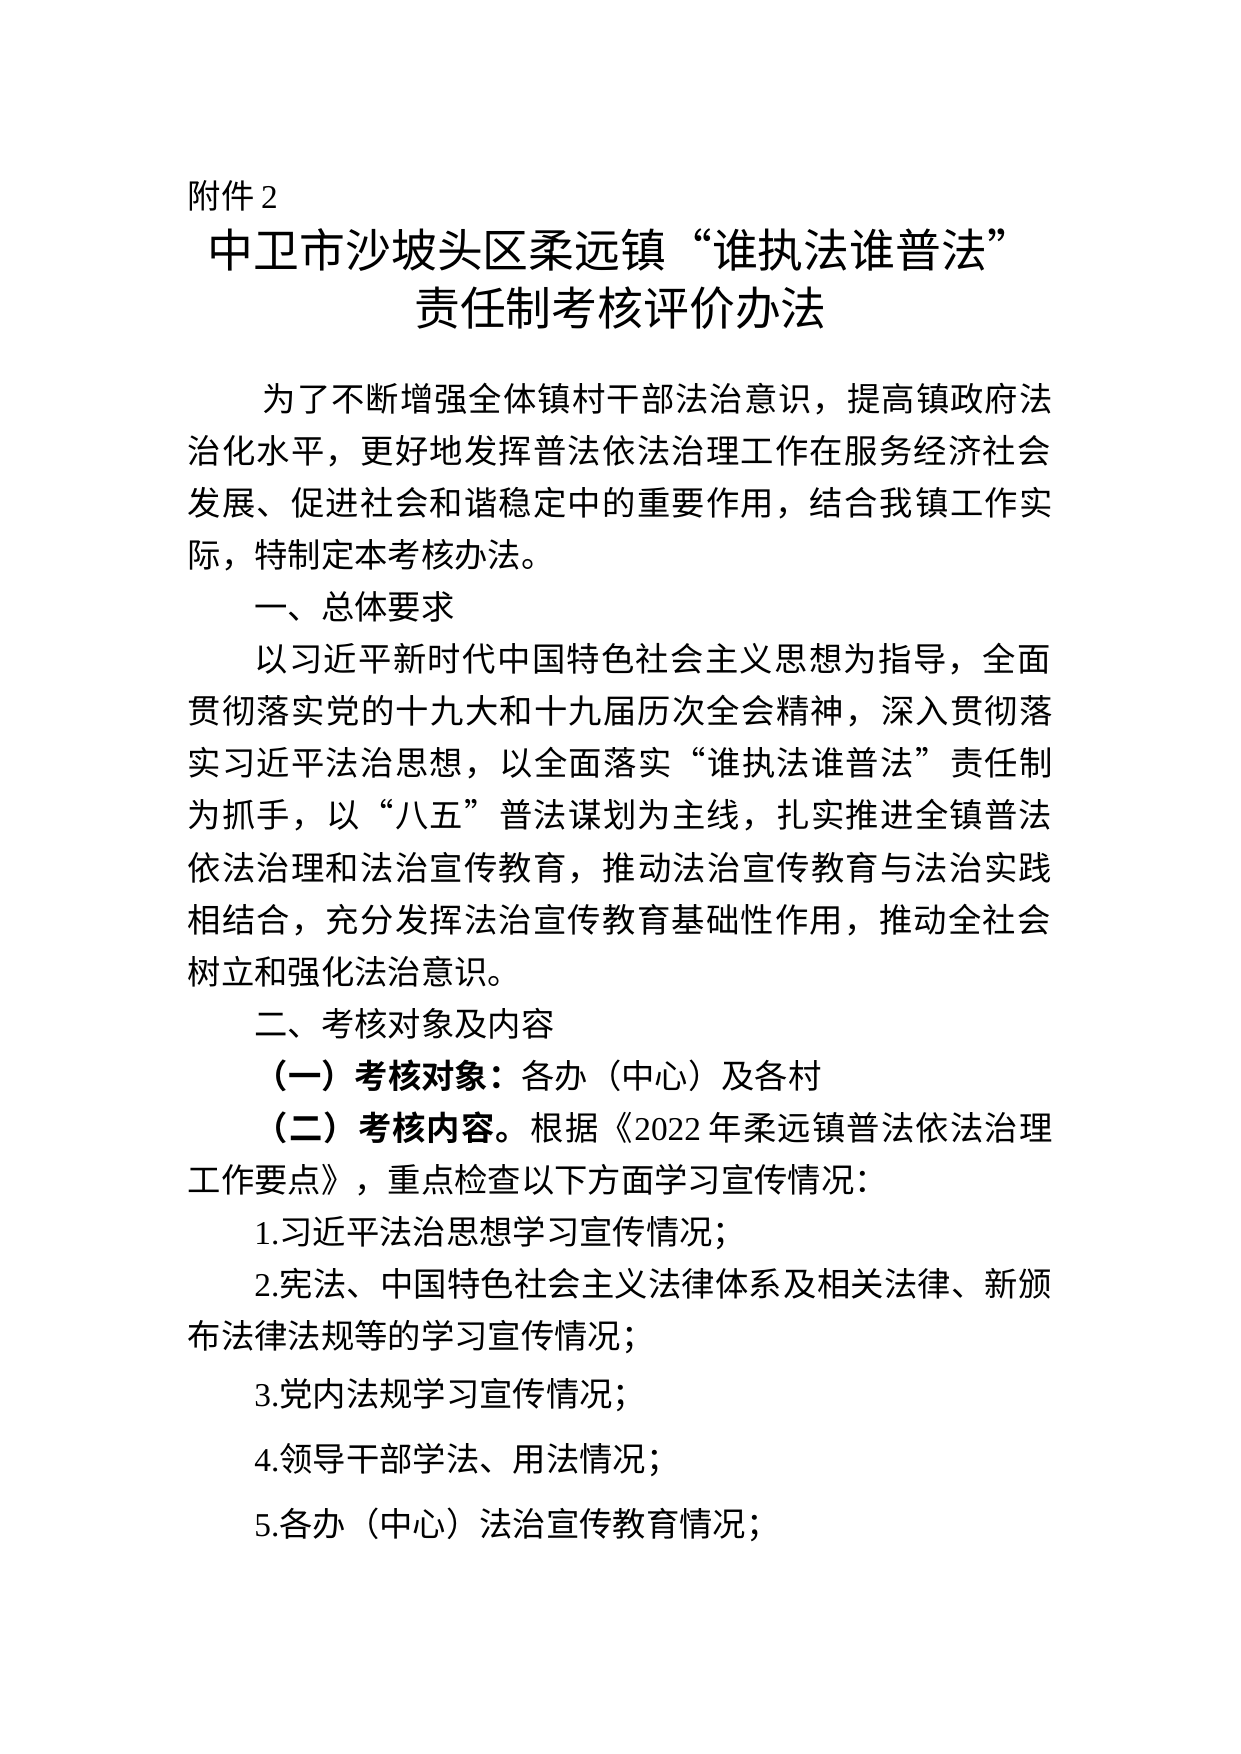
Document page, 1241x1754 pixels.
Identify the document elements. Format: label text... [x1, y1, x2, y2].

text 5.各办（中心）法治宣传教育情况； [187, 1489, 1053, 1554]
list 考核对象及内容 [187, 994, 1053, 1047]
text 以习近平新时代中国特色社会主义思想为指导，全面贯彻落实党的十九大和十九届历次全会精神，深入贯彻落实习近平法治思想，以全面落实“谁执法谁普法”责任制为抓手，以“八五”普法谋划为主线，扎实推进全镇普法依法治理和法治宣传教育，推动法治宣传教育与法治实践相结合，充分发挥法治宣传教育基础性作用，推动全社会树立和强化法治意识。 [187, 630, 1053, 994]
text 2.宪法、中国特色社会主义法律体系及相关法律、新颁布法律法规等的学习宣传情况； [187, 1255, 1053, 1359]
text 一、总体要求 [187, 578, 1053, 630]
text 中卫市沙坡头区柔远镇“谁执法谁普法” [187, 220, 1053, 279]
text 责任制考核评价办法 [187, 279, 1053, 337]
text 为了不断增强全体镇村干部法治意识，提高镇政府法治化水平，更好地发挥普法依法治理工作在服务经济社会发展、促进社会和谐稳定中的重要作用，结合我镇工作实际，特制定本考核办法。 [187, 369, 1053, 578]
text 3.党内法规学习宣传情况； [187, 1359, 1053, 1424]
text 1.习近平法治思想学习宣传情况； [187, 1203, 1053, 1255]
text 附件2 [187, 162, 1053, 220]
text 4.领导干部学法、用法情况； [187, 1424, 1053, 1489]
list （二）考核内容。根据《2022年柔远镇普法依法治理工作要点》，重点检查以下方面学习宣传情况： [187, 1099, 1053, 1203]
list （一）考核对象：各办（中心）及各村 [187, 1047, 1053, 1099]
